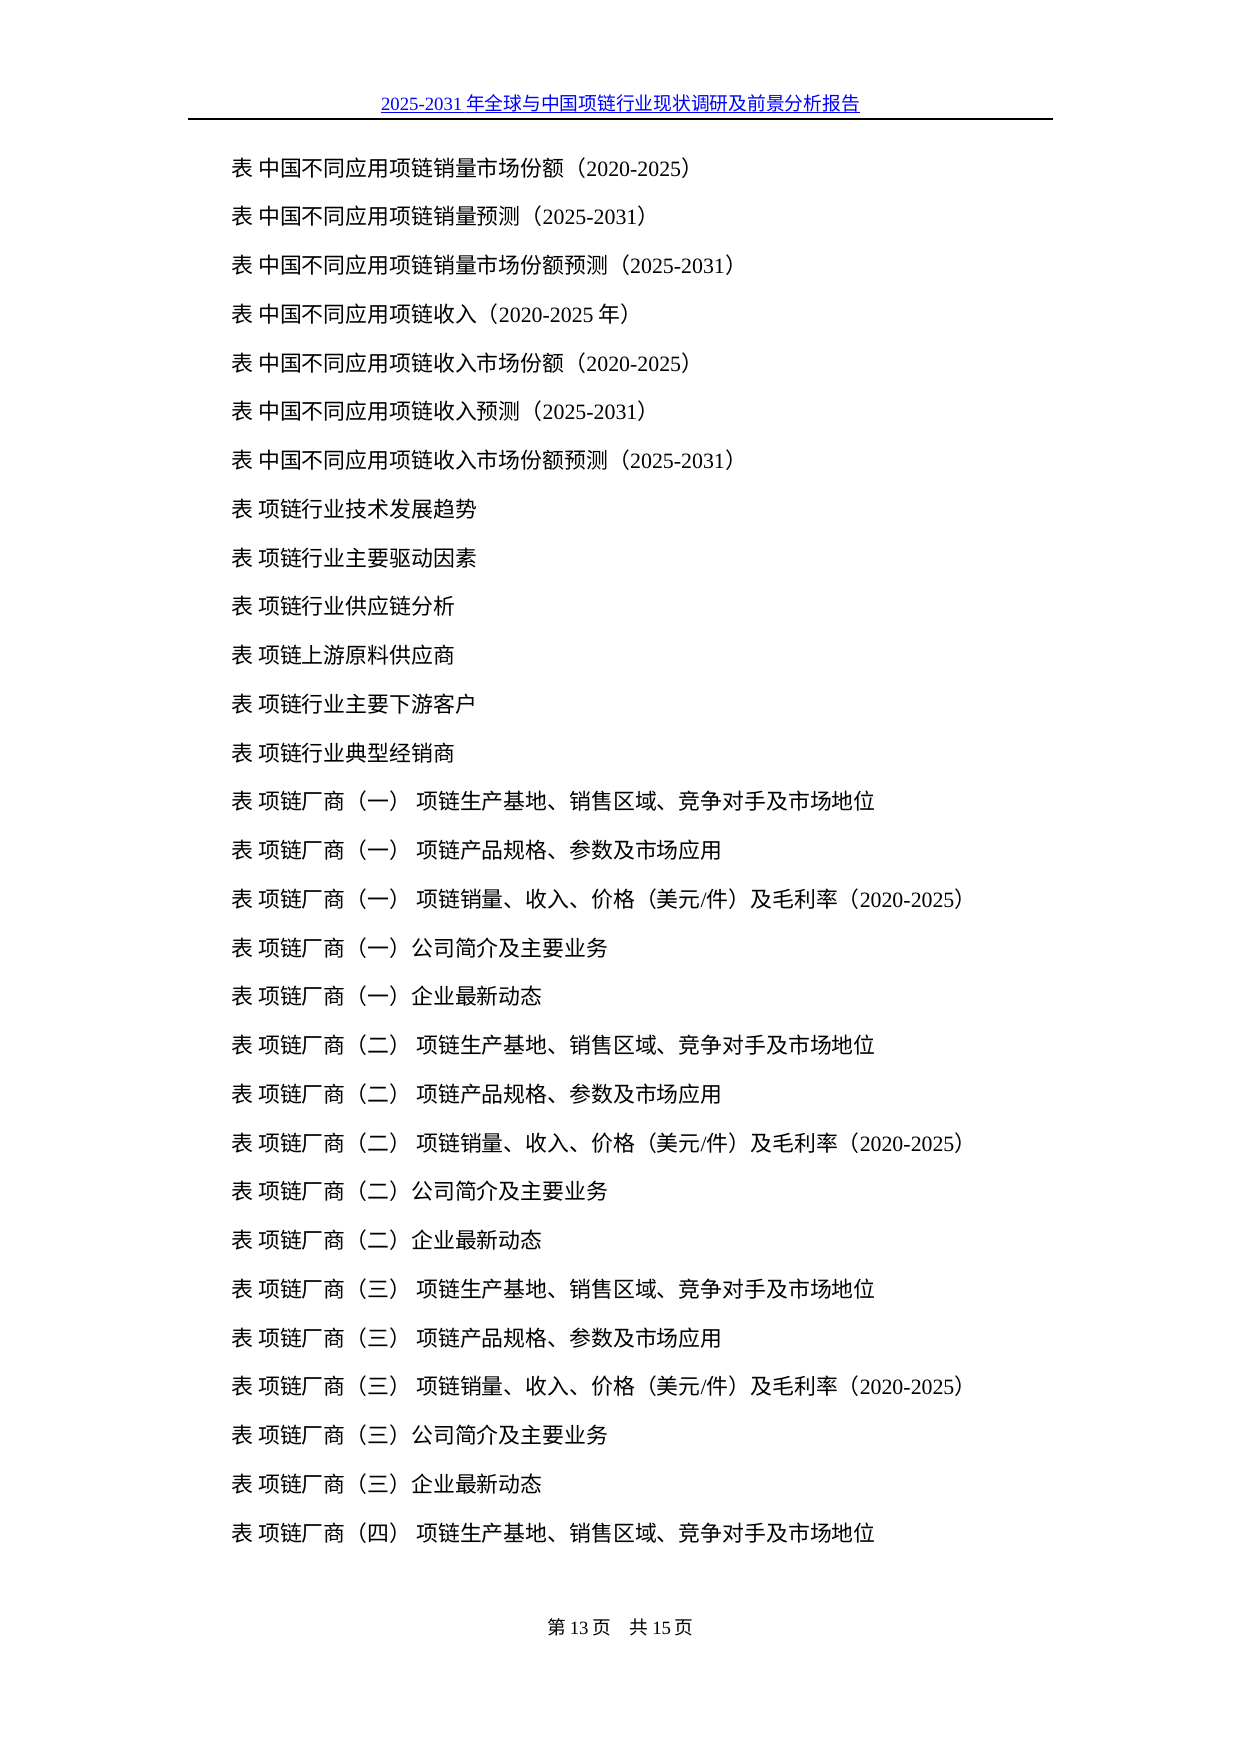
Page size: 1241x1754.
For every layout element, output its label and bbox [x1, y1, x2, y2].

text [187, 150, 1053, 1548]
